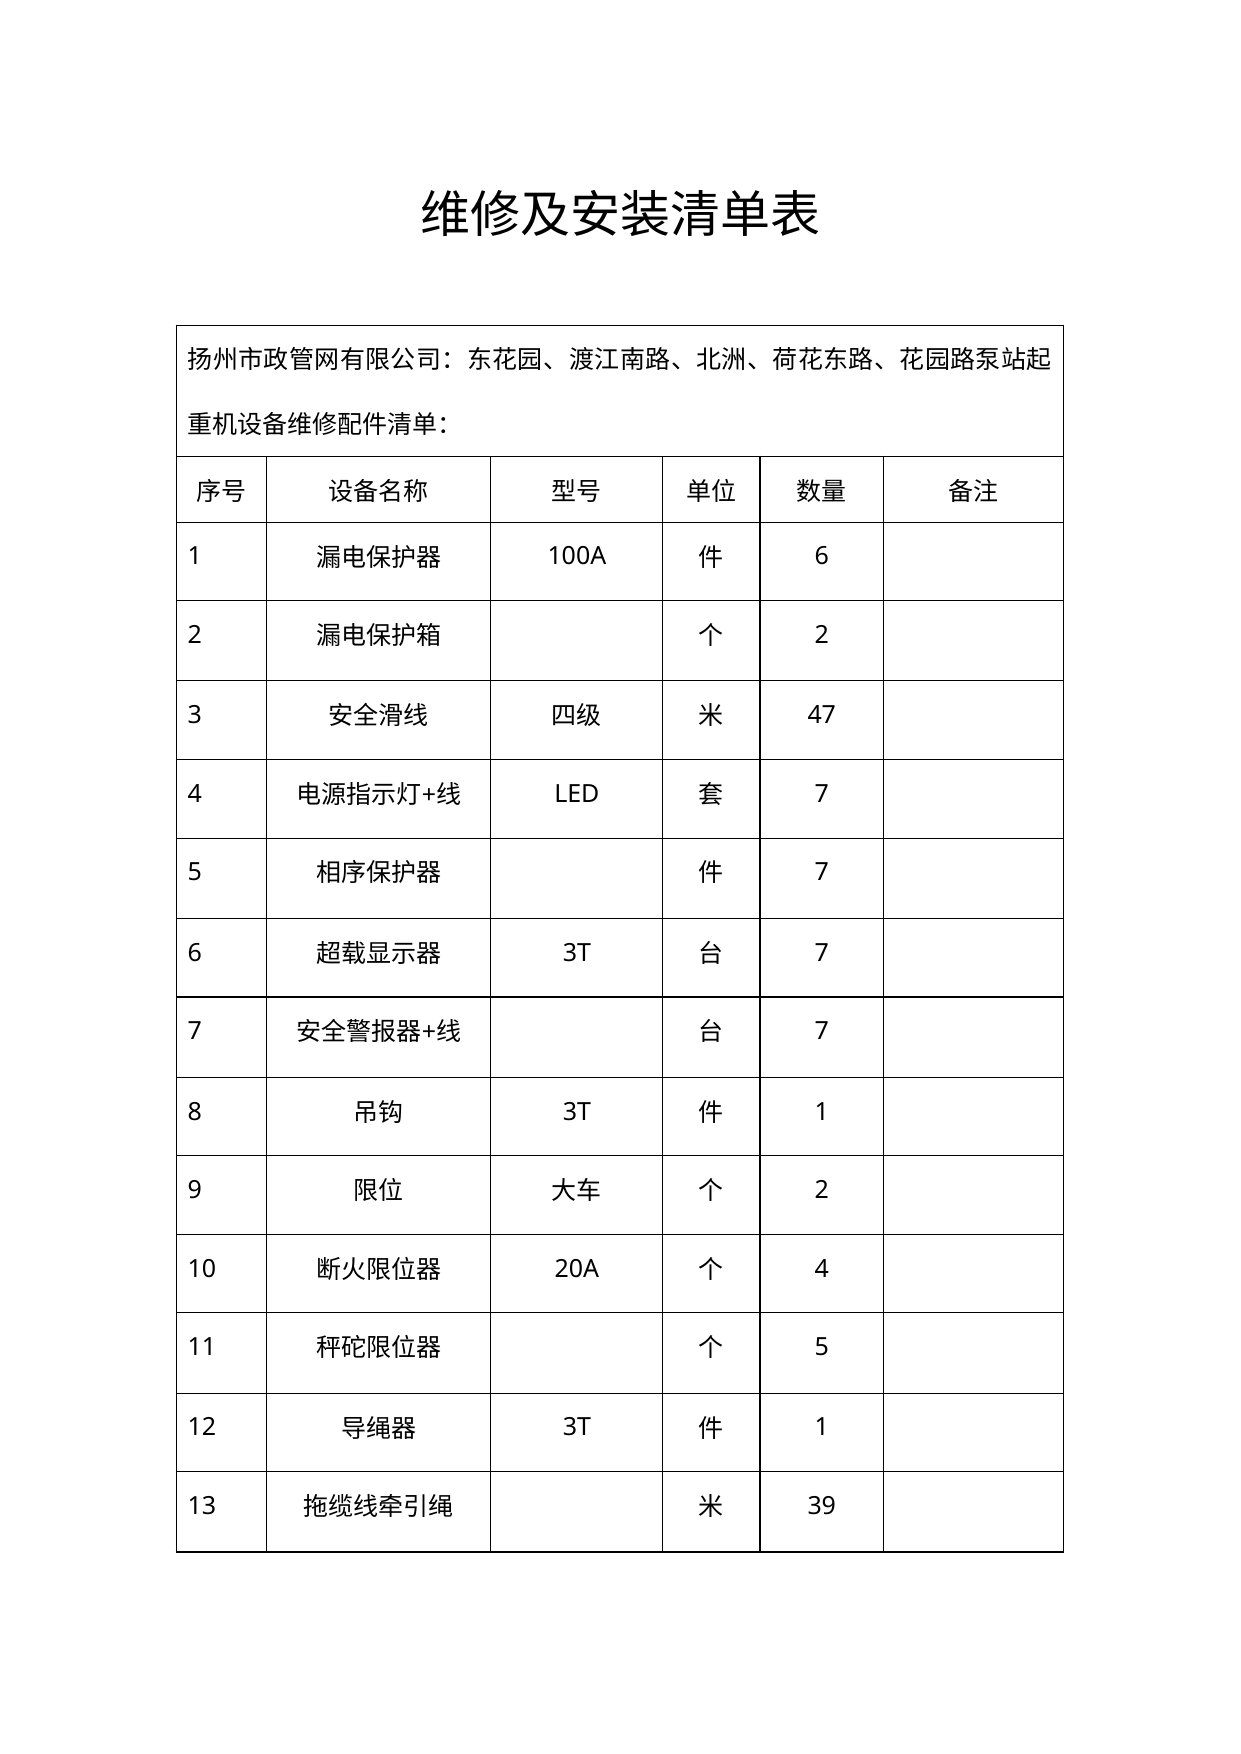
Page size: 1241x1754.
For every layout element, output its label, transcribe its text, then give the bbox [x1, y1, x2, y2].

table_cell 设备名称 [267, 457, 490, 522]
table_cell 电源指示灯+线 [267, 760, 490, 837]
table_cell [884, 523, 1063, 600]
table_cell 单位 [663, 457, 759, 522]
table_cell 100A [491, 523, 662, 600]
table_cell 序号 [177, 457, 266, 522]
table_cell 导绳器 [267, 1394, 490, 1471]
table_cell 秤砣限位器 [267, 1313, 490, 1393]
table_cell 9 [177, 1156, 266, 1234]
table_cell [884, 1394, 1063, 1471]
table_cell [491, 1472, 662, 1551]
table_cell 2 [177, 601, 266, 680]
table_cell [491, 601, 662, 680]
table_cell 件 [663, 839, 759, 918]
table_cell 漏电保护箱 [267, 601, 490, 680]
table_cell [884, 1156, 1063, 1234]
table_cell 个 [663, 601, 759, 680]
table_cell 47 [761, 681, 883, 759]
table_cell [884, 919, 1063, 996]
table_cell 2 [761, 601, 883, 680]
table_cell 断火限位器 [267, 1235, 490, 1312]
table_cell 台 [663, 998, 759, 1077]
table_cell [884, 1313, 1063, 1393]
table_cell 限位 [267, 1156, 490, 1234]
table_cell 米 [663, 1472, 759, 1551]
table_cell 1 [761, 1078, 883, 1155]
text 维修及安装清单表 [187, 162, 1053, 259]
table_cell [491, 1313, 662, 1393]
table_cell 四级 [491, 681, 662, 759]
table_header 扬州市政管网有限公司：东花园、渡江南路、北洲、荷花东路、花园路泵站起重机设备维修配件清单： [177, 326, 1063, 456]
table_cell [884, 1472, 1063, 1551]
table_cell [884, 839, 1063, 918]
table_cell [884, 998, 1063, 1077]
table_cell 吊钩 [267, 1078, 490, 1155]
table_cell 3T [491, 919, 662, 996]
table_cell 1 [761, 1394, 883, 1471]
table_cell LED [491, 760, 662, 837]
table_cell 7 [761, 998, 883, 1077]
table_cell [884, 760, 1063, 837]
table_cell 件 [663, 1078, 759, 1155]
table_cell 5 [761, 1313, 883, 1393]
table_cell 个 [663, 1156, 759, 1234]
table_cell [884, 1078, 1063, 1155]
table_cell [884, 681, 1063, 759]
table_cell 台 [663, 919, 759, 996]
table_cell 1 [177, 523, 266, 600]
table_cell 5 [177, 839, 266, 918]
table_cell 13 [177, 1472, 266, 1551]
table_cell [491, 998, 662, 1077]
table_cell 3T [491, 1394, 662, 1471]
table_cell 个 [663, 1313, 759, 1393]
table_cell 6 [177, 919, 266, 996]
table_cell 个 [663, 1235, 759, 1312]
table_cell 型号 [491, 457, 662, 522]
table_cell 7 [177, 998, 266, 1077]
table_cell 11 [177, 1313, 266, 1393]
table_cell 3T [491, 1078, 662, 1155]
table_cell 4 [177, 760, 266, 837]
table_cell 套 [663, 760, 759, 837]
table_cell 3 [177, 681, 266, 759]
table_cell 漏电保护器 [267, 523, 490, 600]
table_cell 20A [491, 1235, 662, 1312]
table_cell 39 [761, 1472, 883, 1551]
table_cell 相序保护器 [267, 839, 490, 918]
table_cell 4 [761, 1235, 883, 1312]
table_cell 7 [761, 839, 883, 918]
table_cell 米 [663, 681, 759, 759]
table_cell 8 [177, 1078, 266, 1155]
table_cell 大车 [491, 1156, 662, 1234]
table_cell 超载显示器 [267, 919, 490, 996]
table_cell 10 [177, 1235, 266, 1312]
table_cell 12 [177, 1394, 266, 1471]
table_cell 7 [761, 760, 883, 837]
table_cell 件 [663, 1394, 759, 1471]
table_cell 7 [761, 919, 883, 996]
table_cell [884, 601, 1063, 680]
table_cell 件 [663, 523, 759, 600]
table_cell [491, 839, 662, 918]
table_cell 数量 [761, 457, 883, 522]
table_cell 安全滑线 [267, 681, 490, 759]
table_cell 6 [761, 523, 883, 600]
table_cell [884, 1235, 1063, 1312]
table_cell 安全警报器+线 [267, 998, 490, 1077]
table_cell 拖缆线牵引绳 [267, 1472, 490, 1551]
table_cell 备注 [884, 457, 1063, 522]
table_cell 2 [761, 1156, 883, 1234]
